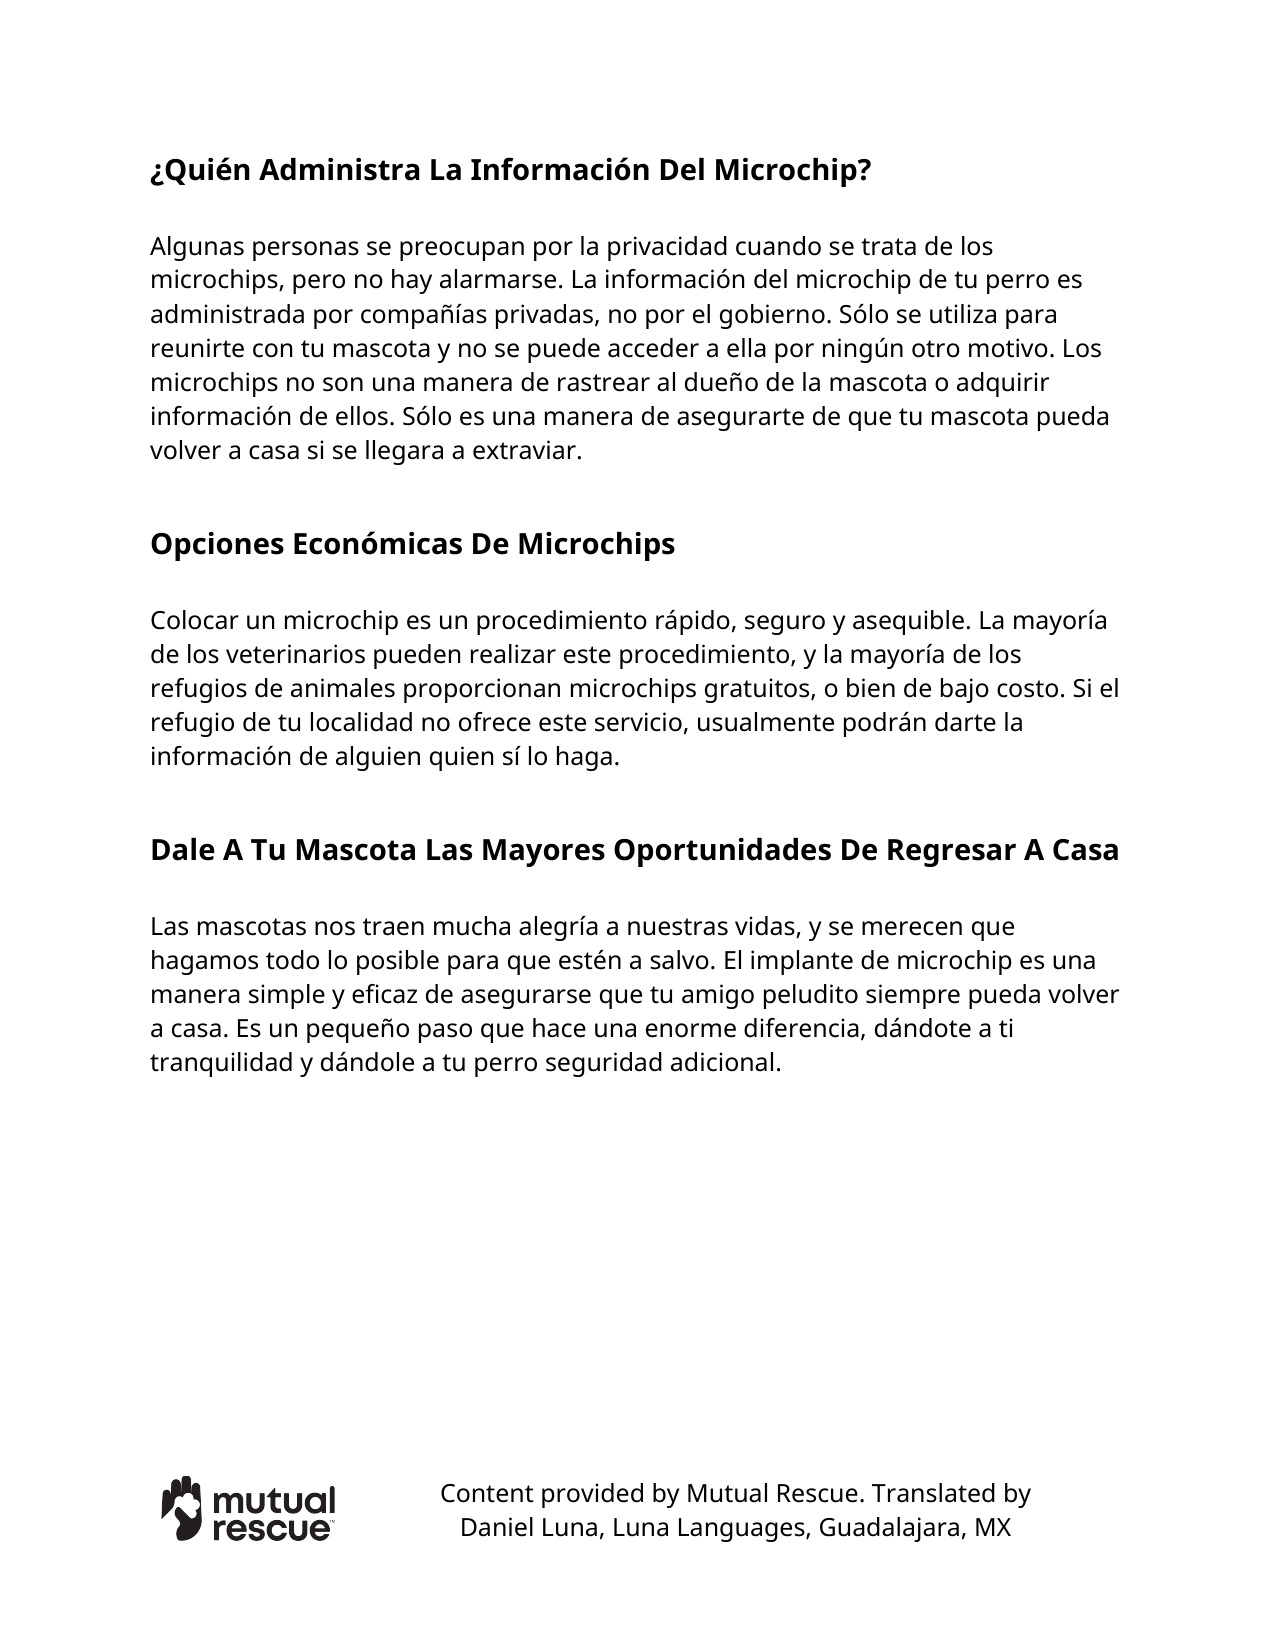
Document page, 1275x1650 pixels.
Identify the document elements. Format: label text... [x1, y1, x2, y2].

text Opciones Económicas De Microchips [150, 523, 1125, 563]
text ¿Quién Administra La Información Del Microchip? [150, 149, 1125, 188]
text Las mascotas nos traen mucha alegría a nuestras vidas, y se merecen que hagamos todo lo posible para que estén a salvo. El implante de microchip es una manera simple y eficaz de asegurarse que tu amigo peludito siempre pueda volver a casa. Es un pequeño paso que hace una enorme diferencia, dándote a ti tranquilidad y dándole a tu perro seguridad adicional. [150, 908, 1125, 1079]
text Algunas personas se preocupan por la privacidad cuando se trata de los microchips, pero no hay alarmarse. La información del microchip de tu perro es administrada por compañías privadas, no por el gobierno. Sólo se utiliza para reunirte con tu mascota y no se puede acceder a ella por ningún otro motivo. Los microchips no son una manera de rastrear al dueño de la mascota o adquirir información de ellos. Sólo es una manera de asegurarte de que tu mascota pueda volver a casa si se llegara a extraviar. [150, 228, 1125, 467]
text Dale A Tu Mascota Las Mayores Oportunidades De Regresar A Casa [150, 829, 1125, 869]
text Colocar un microchip es un procedimiento rápido, seguro y asequible. La mayoría de los veterinarios pueden realizar este procedimiento, y la mayoría de los refugios de animales proporcionan microchips gratuitos, o bien de bajo costo. Si el refugio de tu localidad no ofrece este servicio, usualmente podrán darte la información de alguien quien sí lo haga. [150, 602, 1125, 773]
picture [161, 1476, 335, 1541]
